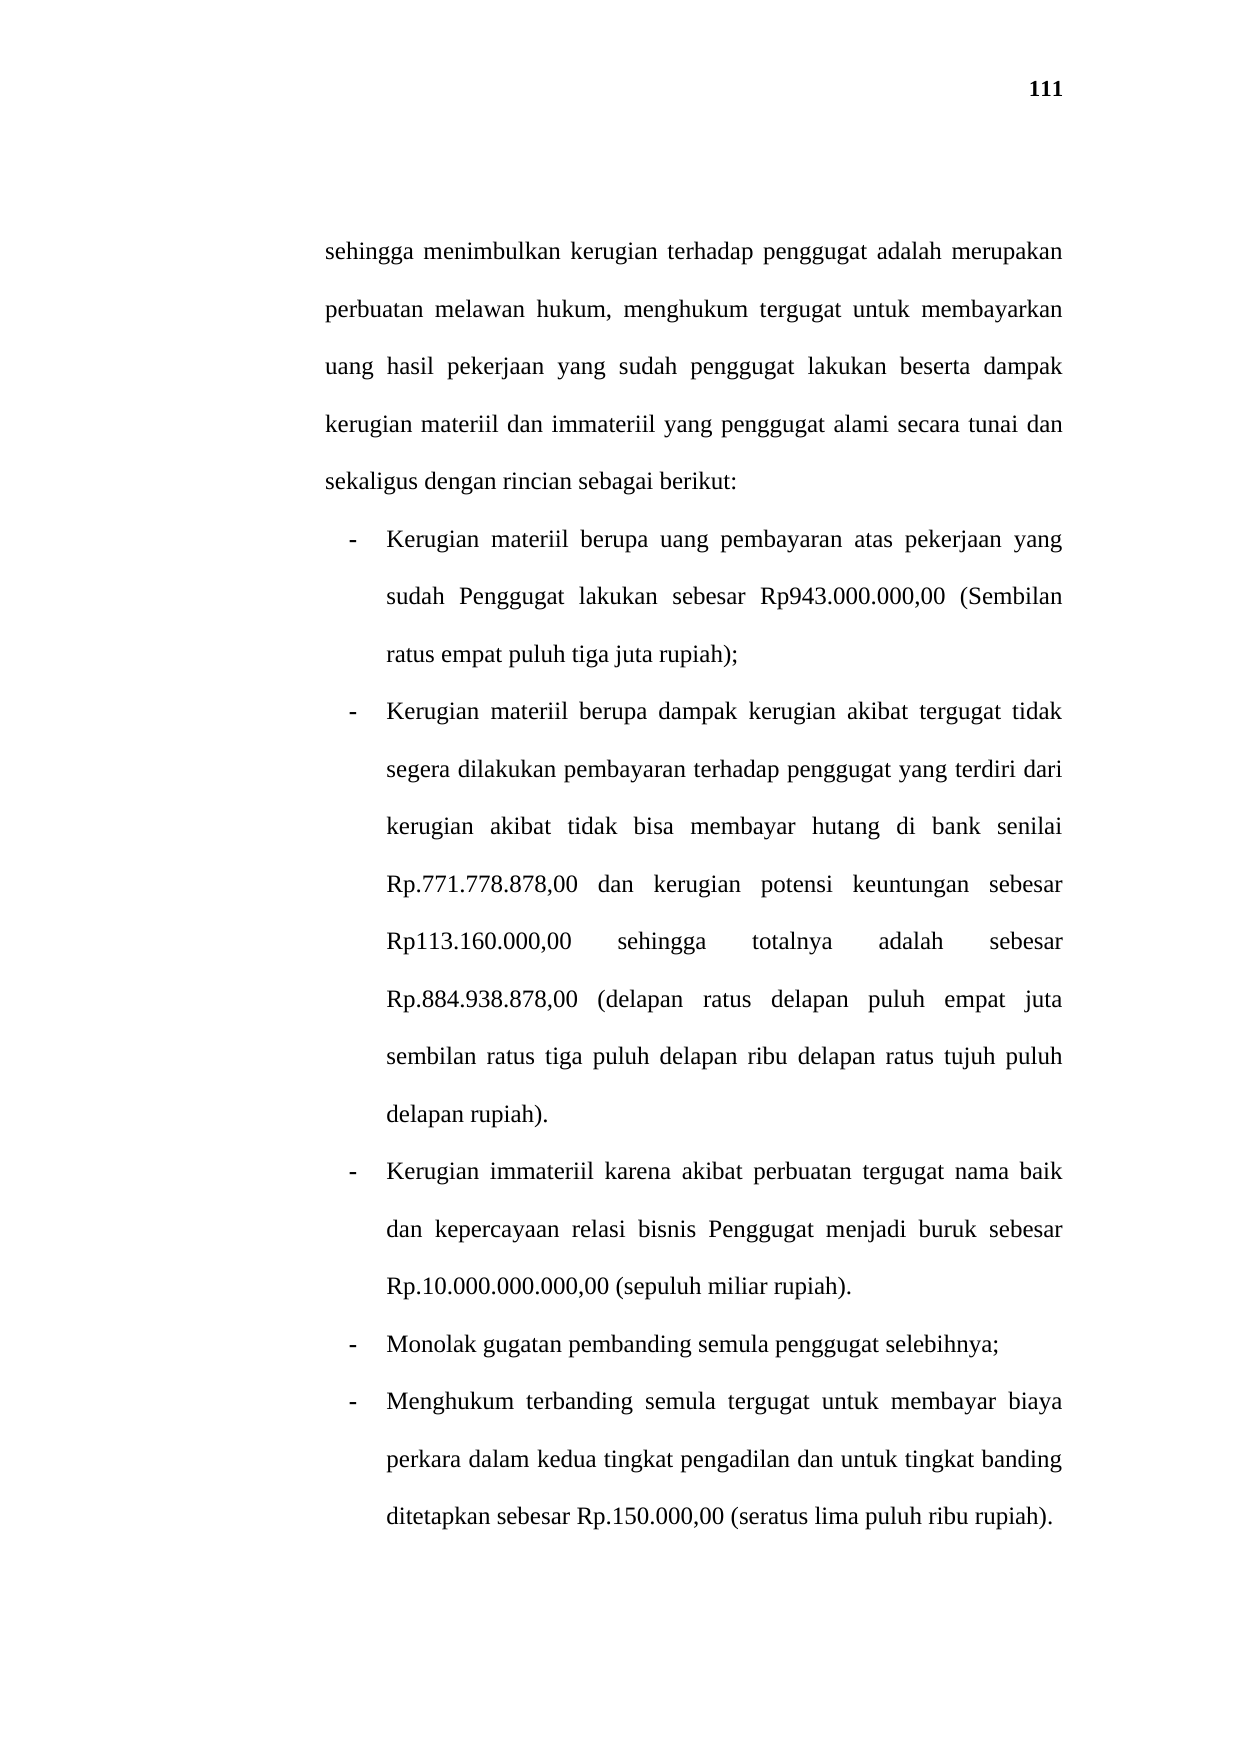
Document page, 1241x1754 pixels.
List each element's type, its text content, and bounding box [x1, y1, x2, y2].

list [281, 236, 1063, 495]
list Kerugian immateriil karena akibat perbuatan tergugat nama baik dan kepercayaan relasi bisnis Penggugat menjadi buruk sebesar Rp.10.000.000.000,00 (sepuluh miliar rupiah). [349, 1156, 1063, 1300]
list Menghukum terbanding semula tergugat untuk membayar biaya perkara dalam kedua tingkat pengadilan dan untuk tingkat banding ditetapkan sebesar Rp.150.000,00 (seratus lima puluh ribu rupiah). [349, 1386, 1063, 1530]
list Monolak gugatan pembanding semula penggugat selebihnya; [349, 1329, 1063, 1357]
list Kerugian materiil berupa dampak kerugian akibat tergugat tidak segera dilakukan pembayaran terhadap penggugat yang terdiri dari kerugian akibat tidak bisa membayar hutang di bank senilai Rp.771.778.878,00 dan kerugian potensi keuntungan sebesar Rp113.160.000,00 sehingga totalnya adalah sebesar Rp.884.938.878,00 (delapan ratus delapan puluh empat juta sembilan ratus tiga puluh delapan ribu delapan ratus tujuh puluh delapan rupiah). [349, 696, 1063, 1127]
list Kerugian materiil berupa uang pembayaran atas pekerjaan yang sudah Penggugat lakukan sebesar Rp943.000.000,00 (Sembilan ratus empat puluh tiga juta rupiah); [349, 524, 1063, 667]
